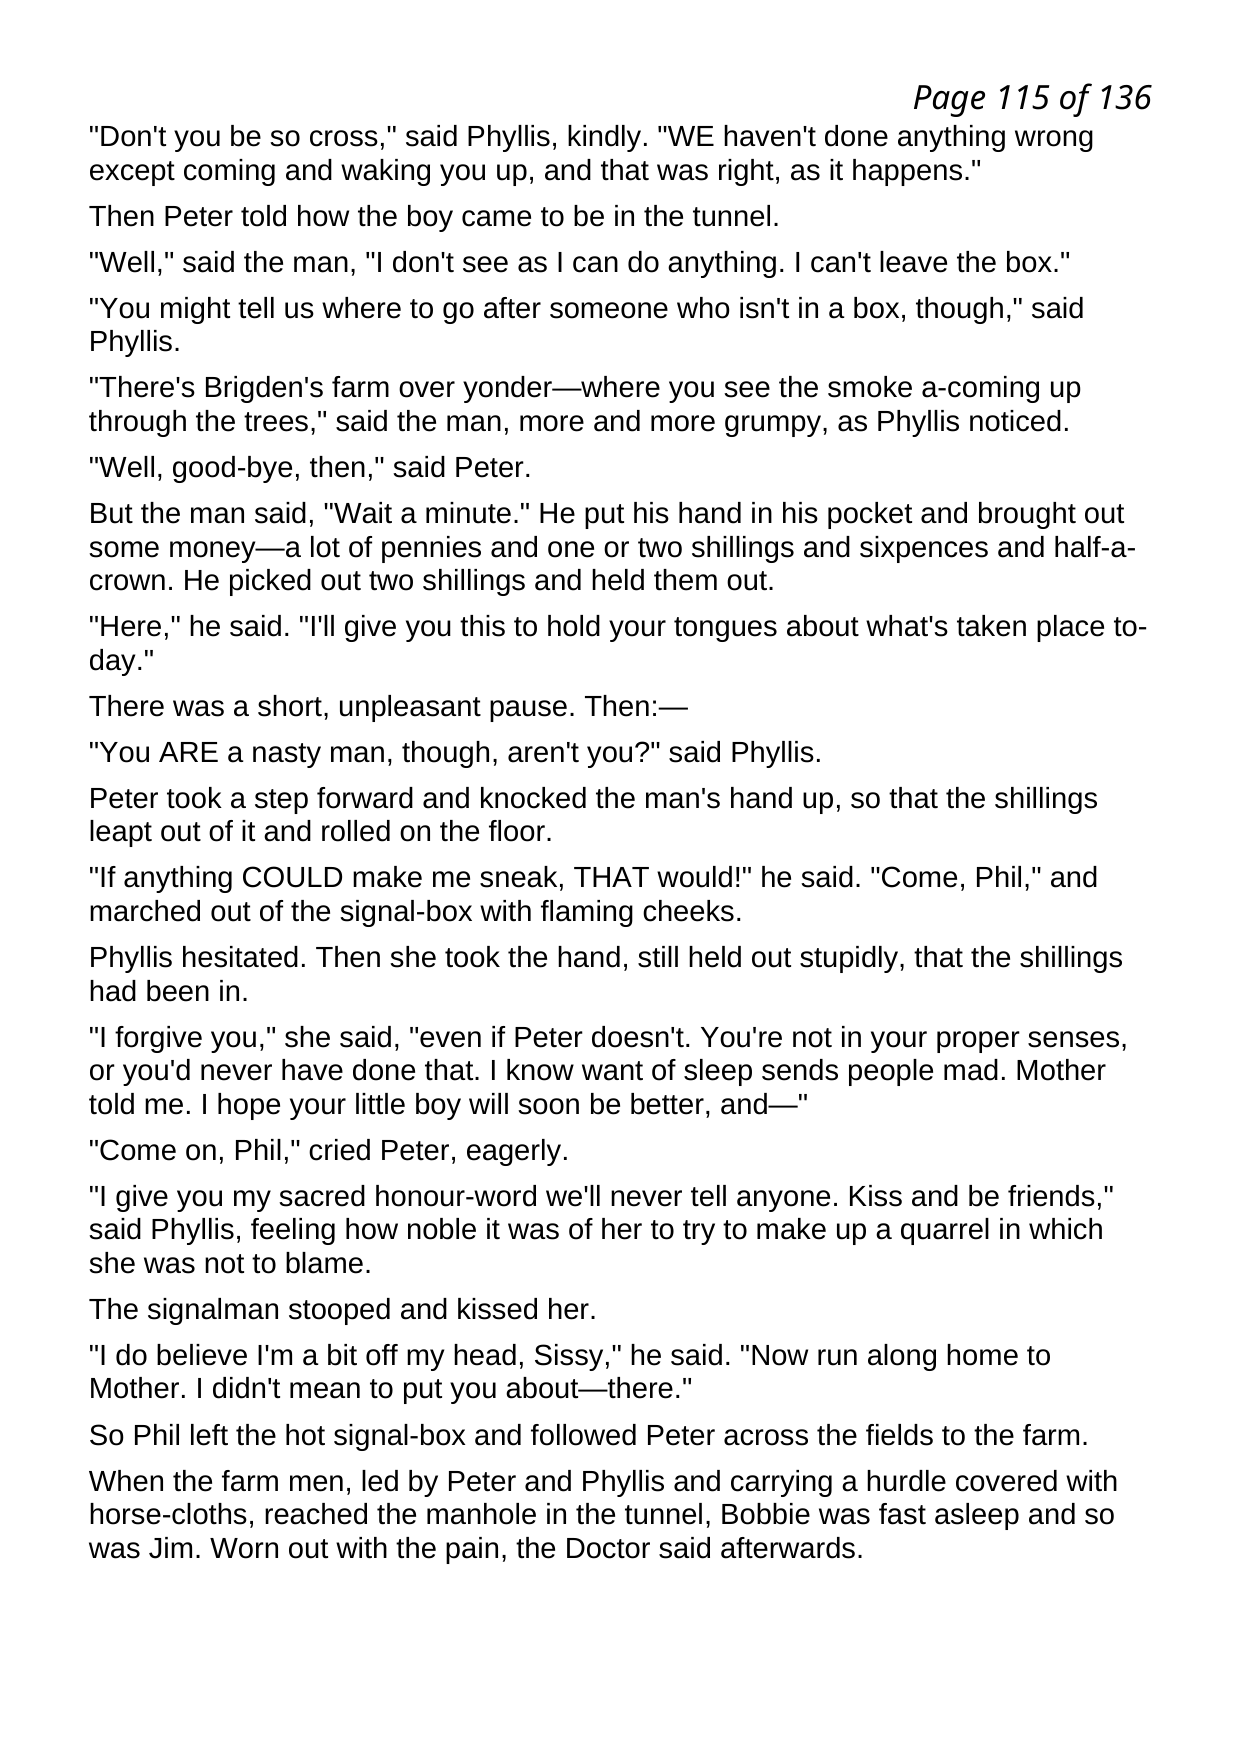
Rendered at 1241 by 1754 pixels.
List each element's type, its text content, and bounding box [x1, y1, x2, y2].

text The signalman stooped and kissed her. [89, 1292, 1152, 1326]
text "Come on, Phil," cried Peter, eagerly. [89, 1133, 1152, 1166]
text "You might tell us where to go after someone who isn't in a box, though," said Phyllis. [89, 291, 1152, 358]
text "I give you my sacred honour-word we'll never tell anyone. Kiss and be friends," said Phyllis, feeling how noble it was of her to try to make up a quarrel in which she was not to blame. [89, 1179, 1152, 1279]
text Phyllis hesitated. Then she took the hand, still held out stupidly, that the shillings had been in. [89, 940, 1152, 1007]
text But the man said, "Wait a minute." He put his hand in his pocket and brought out some money—a lot of pennies and one or two shillings and sixpences and half-a-crown. He picked out two shillings and held them out. [89, 496, 1152, 597]
text "You ARE a nasty man, though, aren't you?" said Phyllis. [89, 735, 1152, 768]
text When the farm men, led by Peter and Phyllis and carrying a hurdle covered with horse-cloths, reached the manhole in the tunnel, Bobbie was fast asleep and so was Jim. Worn out with the pain, the Doctor said afterwards. [89, 1464, 1152, 1564]
text Peter took a step forward and knocked the man's hand up, so that the shillings leapt out of it and rolled on the floor. [89, 781, 1152, 848]
text Then Peter told how the boy came to be in the tunnel. [89, 199, 1152, 232]
text There was a short, unpleasant pause. Then:— [89, 689, 1152, 722]
text "If anything COULD make me sneak, THAT would!" he said. "Come, Phil," and marched out of the signal-box with flaming cheeks. [89, 861, 1152, 928]
text "Well, good-bye, then," said Peter. [89, 450, 1152, 484]
text So Phil left the hot signal-box and followed Peter across the fields to the farm. [89, 1418, 1152, 1451]
text "I do believe I'm a bit off my head, Sissy," he said. "Now run along home to Mother. I didn't mean to put you about—there." [89, 1338, 1152, 1405]
text "Well," said the man, "I don't see as I can do anything. I can't leave the box." [89, 245, 1152, 278]
text "Don't you be so cross," said Phyllis, kindly. "WE haven't done anything wrong except coming and waking you up, and that was right, as it happens." [89, 119, 1152, 186]
text "Here," he said. "I'll give you this to hold your tongues about what's taken place to-day." [89, 609, 1152, 676]
text "I forgive you," she said, "even if Peter doesn't. You're not in your proper senses, or you'd never have done that. I know want of sleep sends people mad. Mother told me. I hope your little boy will soon be better, and—" [89, 1020, 1152, 1120]
text "There's Brigden's farm over yonder—where you see the smoke a-coming up through the trees," said the man, more and more grumpy, as Phyllis noticed. [89, 371, 1152, 438]
